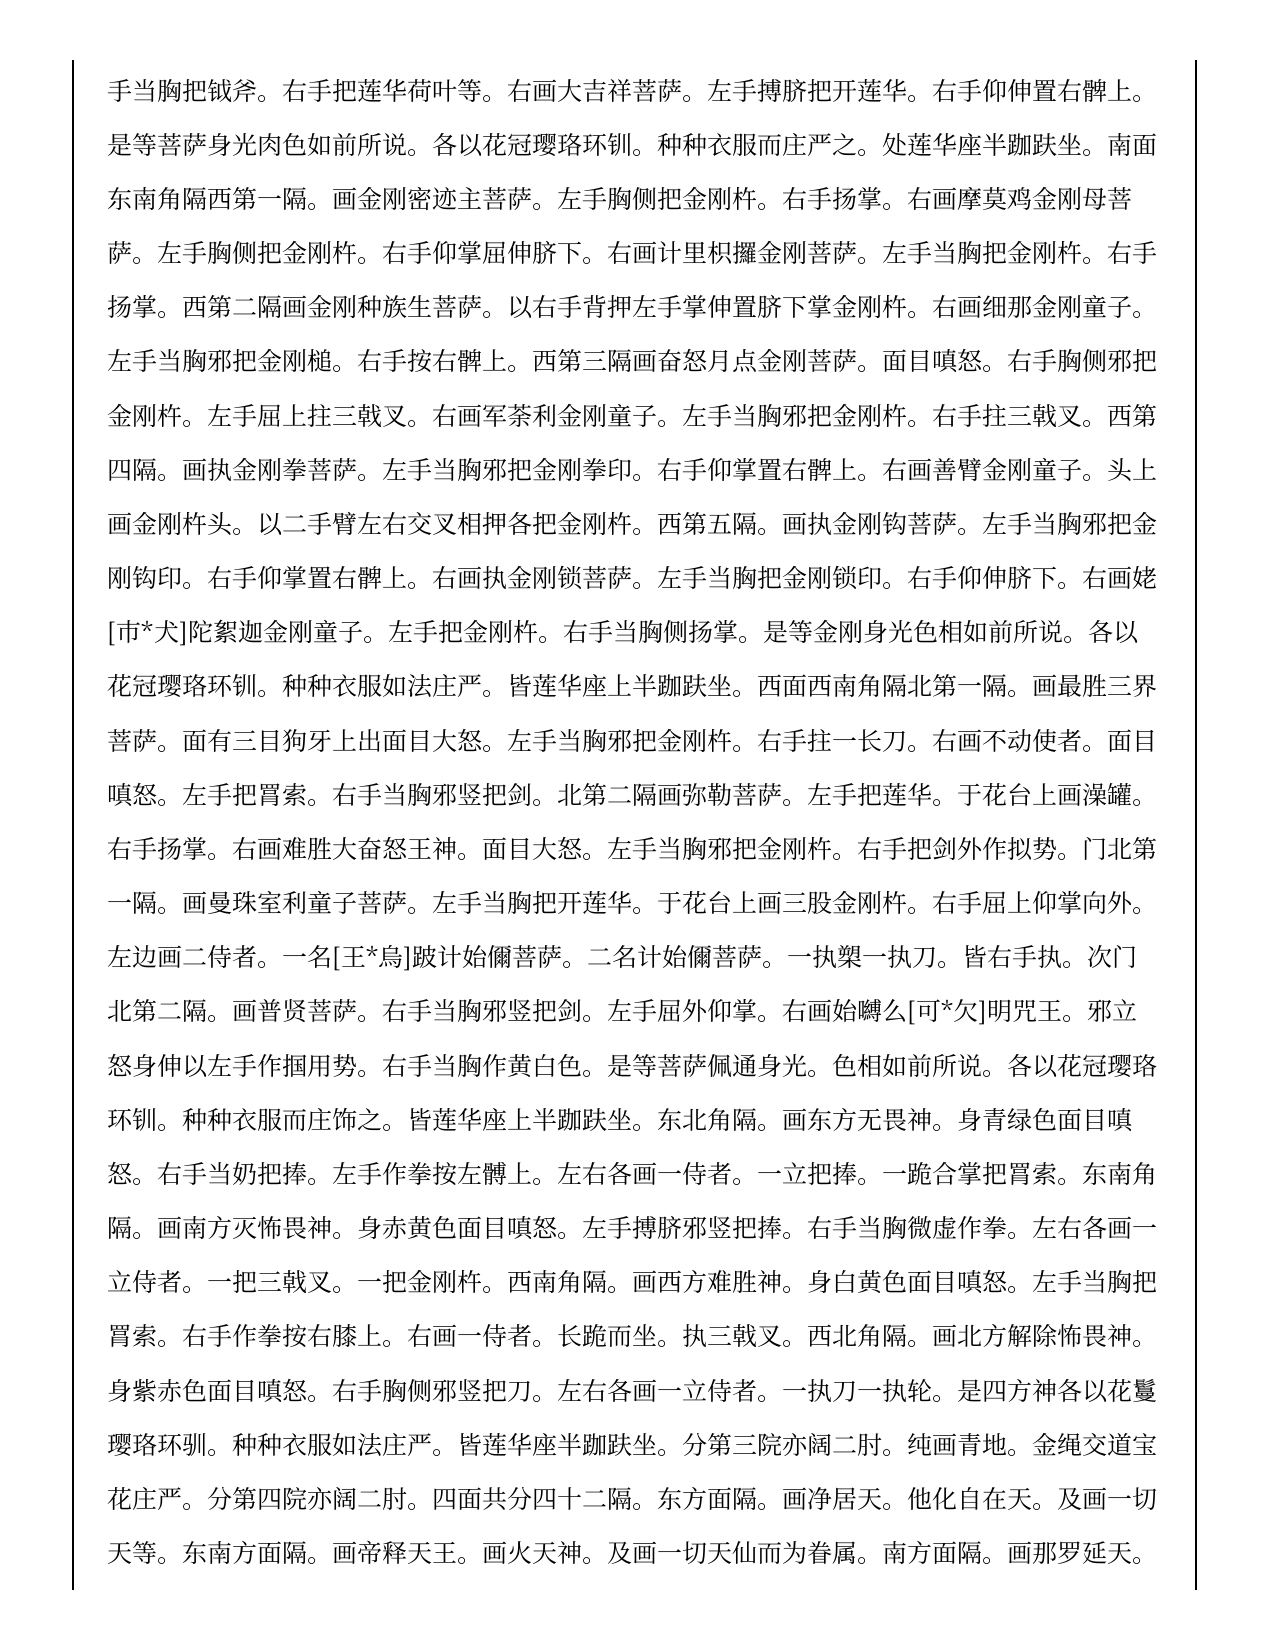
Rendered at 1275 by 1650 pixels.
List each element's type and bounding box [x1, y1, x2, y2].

text [107, 71, 1159, 1570]
